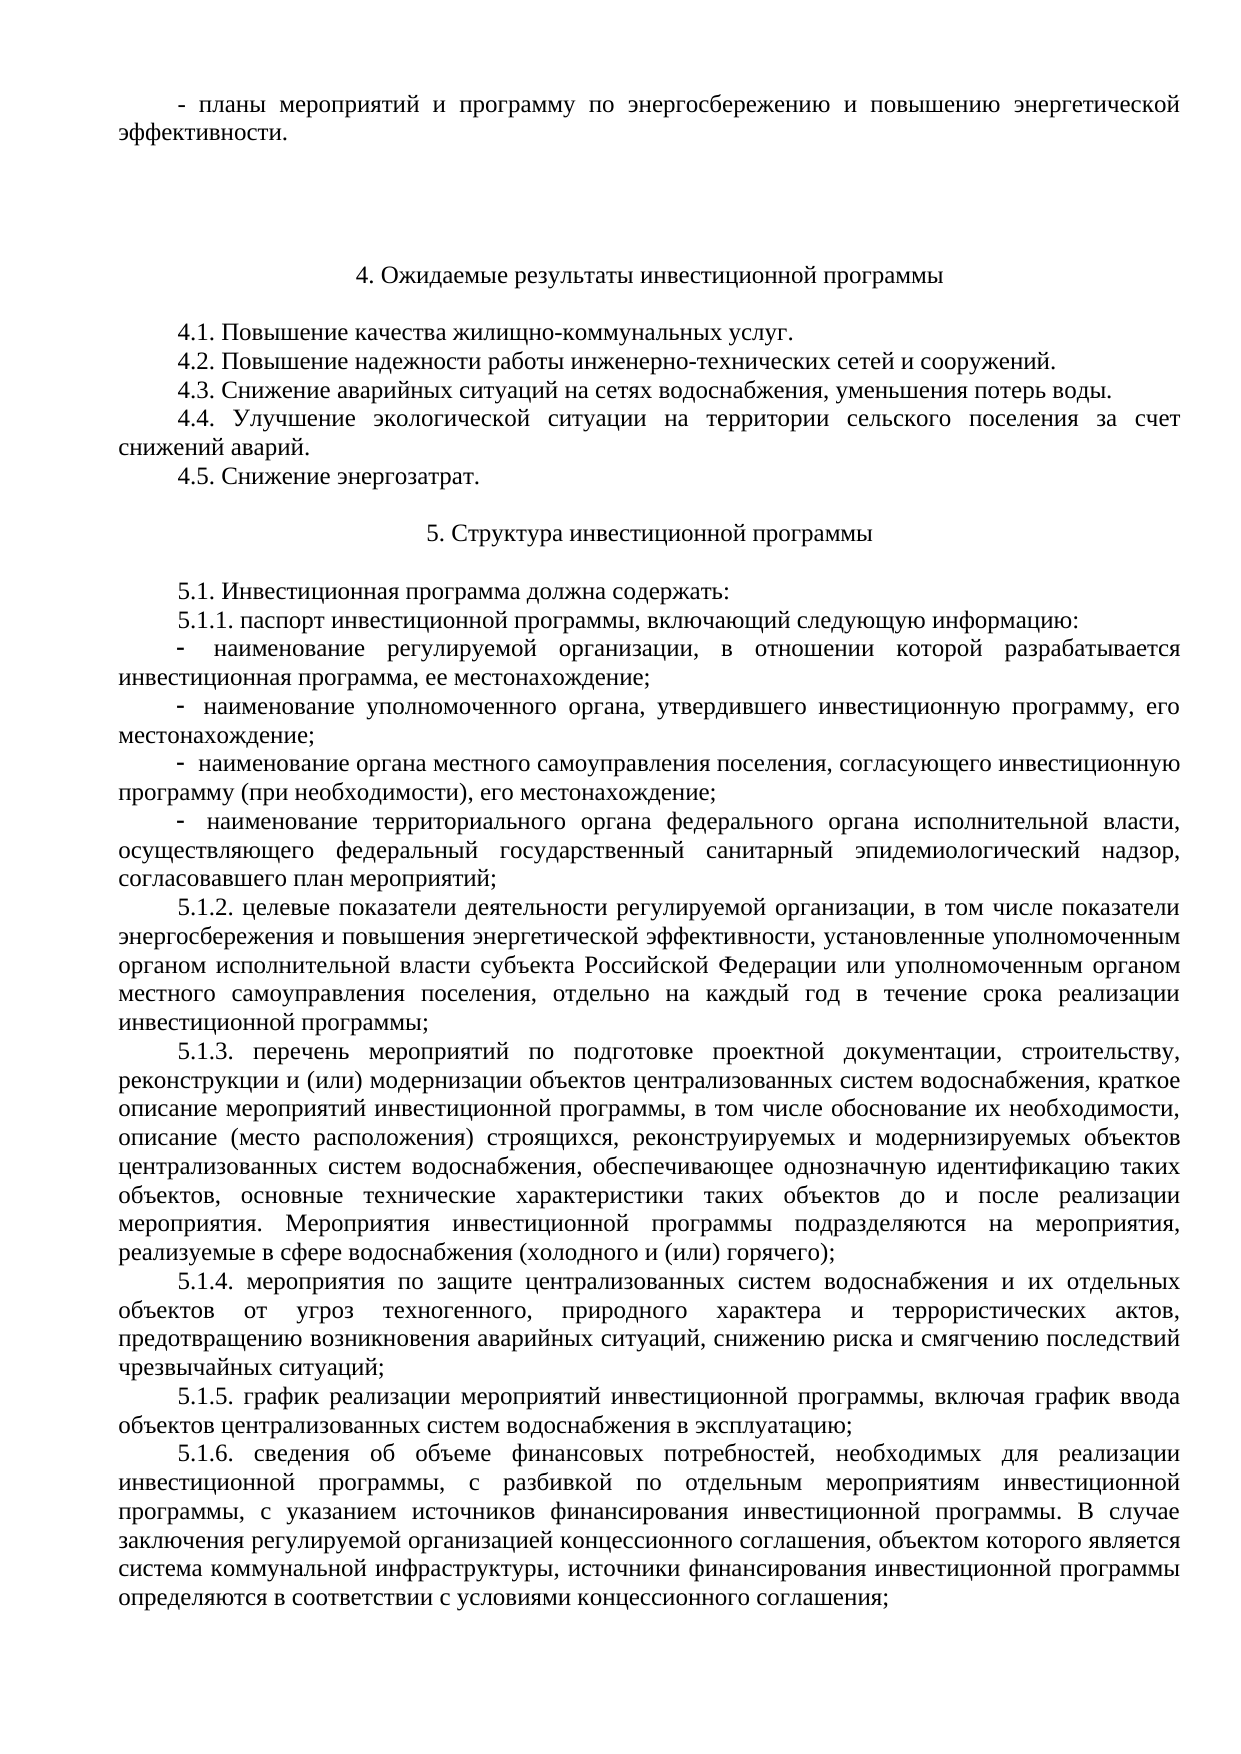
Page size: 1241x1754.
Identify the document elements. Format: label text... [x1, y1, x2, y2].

text 5.1.3. перечень мероприятий по подготовке проектной документации, строительству, реконструкции и (или) модернизации объектов централизованных систем водоснабжения, краткое описание мероприятий инвестиционной программы, в том числе обоснование их необходимости, описание (место расположения) строящихся, реконструируемых и модернизируемых объектов централизованных систем водоснабжения, обеспечивающее однозначную идентификацию таких объектов, основные технические характеристики таких объектов до и после реализации мероприятия. Мероприятия инвестиционной программы подразделяются на мероприятия, реализуемые в сфере водоснабжения (холодного и (или) горячего); [118, 1036, 1181, 1266]
text 5.1.1. паспорт инвестиционной программы, включающий следующую информацию: [118, 605, 1181, 633]
text 4.4. Улучшение экологической ситуации на территории сельского поселения за счет снижений аварий. [118, 403, 1181, 461]
text 4.5. Снижение энергозатрат. [118, 461, 1181, 490]
list наименование уполномоченного органа, утвердившего инвестиционную программу, его местонахождение; [118, 691, 1181, 748]
text 4. Ожидаемые результаты инвестиционной программы [118, 260, 1181, 288]
text 5.1. Инвестиционная программа должна содержать: [118, 576, 1181, 605]
text 5.1.4. мероприятия по защите централизованных систем водоснабжения и их отдельных объектов от угроз техногенного, природного характера и террористических актов, предотвращению возникновения аварийных ситуаций, снижению риска и смягчению последствий чрезвычайных ситуаций; [118, 1266, 1181, 1381]
text 5.1.2. целевые показатели деятельности регулируемой организации, в том числе показатели энергосбережения и повышения энергетической эффективности, установленные уполномоченным органом исполнительной власти субъекта Российской Федерации или уполномоченным органом местного самоуправления поселения, отдельно на каждый год в течение срока реализации инвестиционной программы; [118, 892, 1181, 1036]
text 5.1.6. сведения об объеме финансовых потребностей, необходимых для реализации инвестиционной программы, с разбивкой по отдельным мероприятиям инвестиционной программы, с указанием источников финансирования инвестиционной программы. В случае заключения регулируемой организацией концессионного соглашения, объектом которого является система коммунальной инфраструктуры, источники финансирования инвестиционной программы определяются в соответствии с условиями концессионного соглашения; [118, 1438, 1181, 1611]
text - планы мероприятий и программу по энергосбережению и повышению энергетической эффективности. [118, 89, 1181, 146]
list наименование территориального органа федерального органа исполнительной власти, осуществляющего федеральный государственный санитарный эпидемиологический надзор, согласовавшего план мероприятий; [118, 806, 1181, 892]
list наименование регулируемой организации, в отношении которой разрабатывается инвестиционная программа, ее местонахождение; [118, 633, 1181, 691]
text 4.3. Снижение аварийных ситуаций на сетях водоснабжения, уменьшения потерь воды. [118, 375, 1181, 403]
text 5.1.5. график реализации мероприятий инвестиционной программы, включая график ввода объектов централизованных систем водоснабжения в эксплуатацию; [118, 1381, 1181, 1438]
list наименование органа местного самоуправления поселения, согласующего инвестиционную программу (при необходимости), его местонахождение; [118, 748, 1181, 806]
text 5. Структура инвестиционной программы [118, 518, 1181, 547]
text 4.1. Повышение качества жилищно-коммунальных услуг. [118, 317, 1181, 346]
text 4.2. Повышение надежности работы инженерно-технических сетей и сооружений. [118, 346, 1181, 375]
